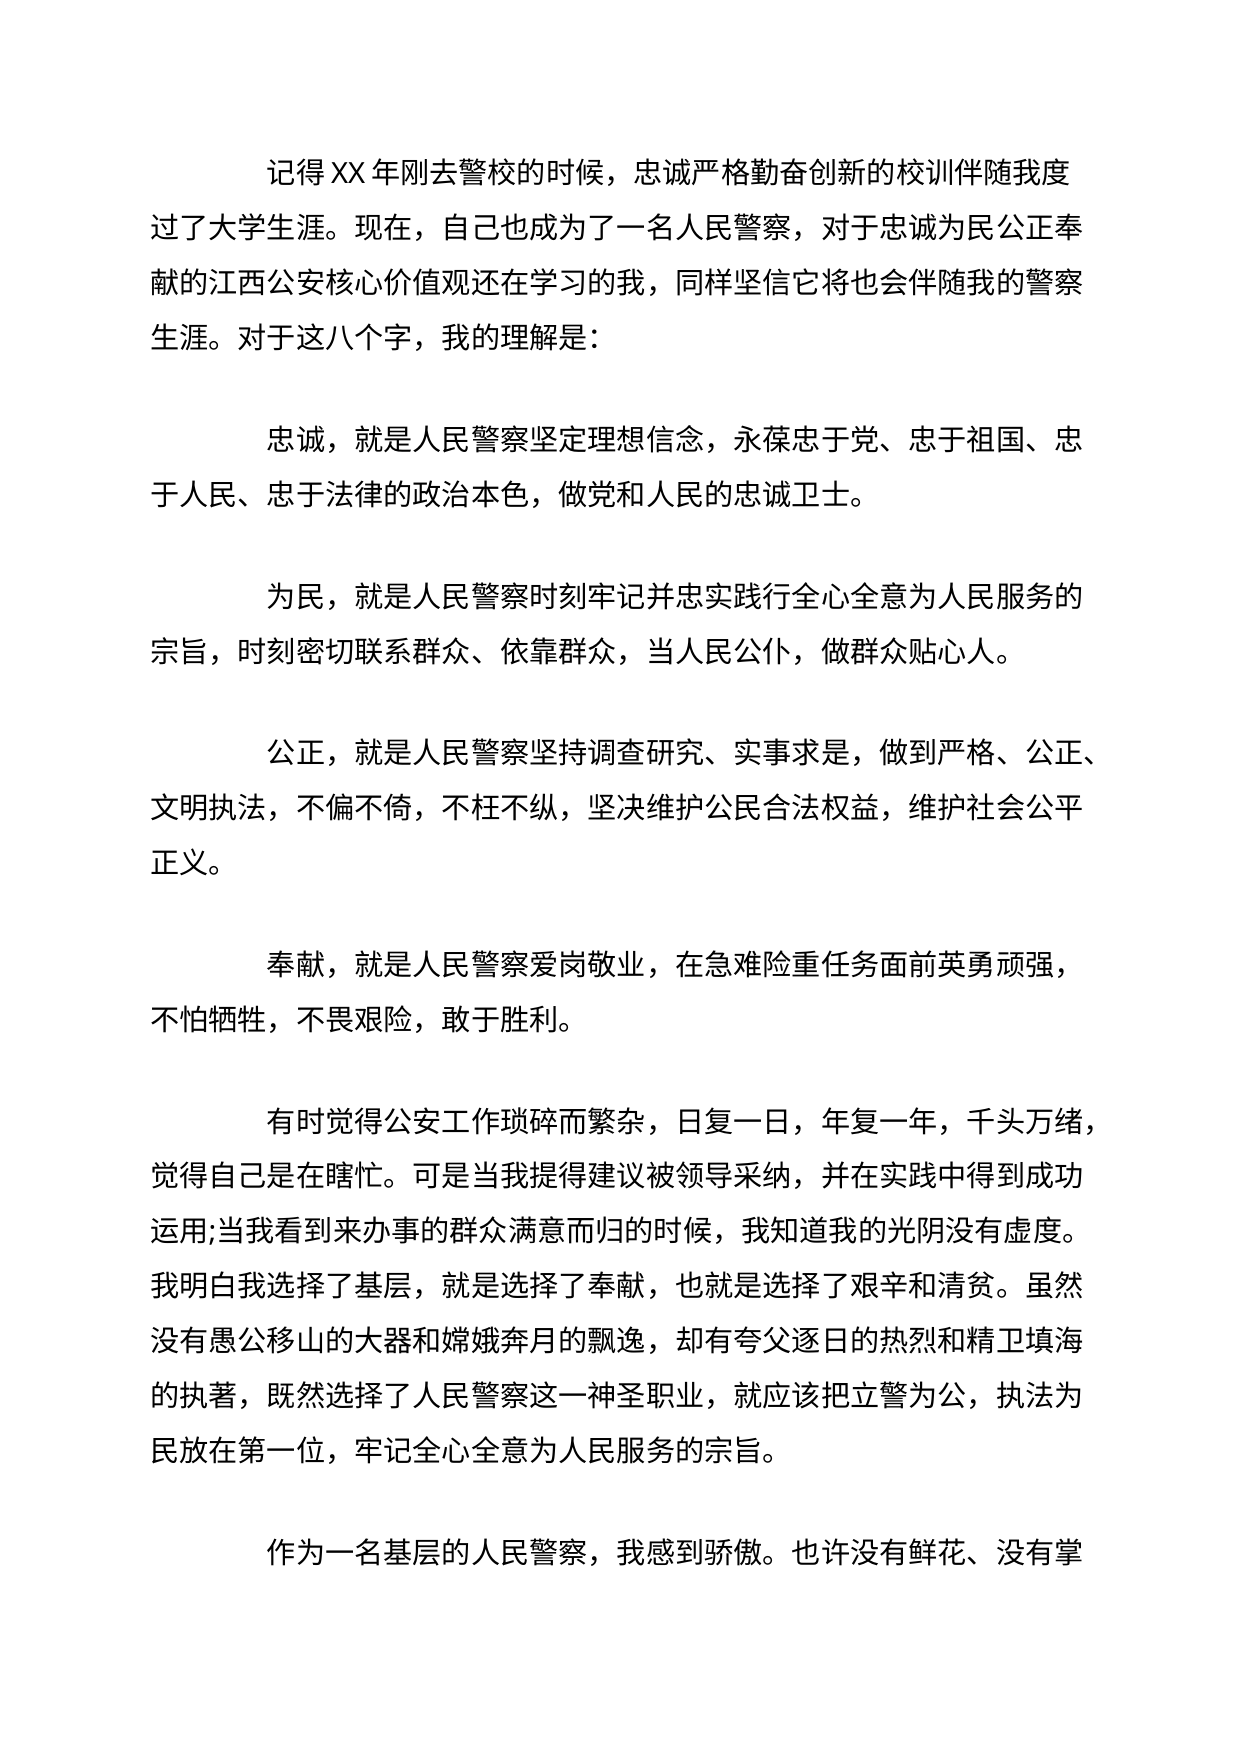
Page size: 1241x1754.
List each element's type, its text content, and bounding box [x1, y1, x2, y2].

text 奉献，就是人民警察爱岗敬业，在急难险重任务面前英勇顽强，不怕牺牲，不畏艰险，敢于胜利。 [150, 941, 1090, 1039]
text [150, 1529, 1090, 1572]
text 公正，就是人民警察坚持调查研究、实事求是，做到严格、公正、文明执法，不偏不倚，不枉不纵，坚决维护公民合法权益，维护社会公平正义。 [150, 730, 1090, 882]
text 忠诚，就是人民警察坚定理想信念，永葆忠于党、忠于祖国、忠于人民、忠于法律的政治本色，做党和人民的忠诚卫士。 [150, 417, 1090, 514]
text 为民，就是人民警察时刻牢记并忠实践行全心全意为人民服务的宗旨，时刻密切联系群众、依靠群众，当人民公仆，做群众贴心人。 [150, 573, 1090, 670]
text 记得XX年刚去警校的时候，忠诚严格勤奋创新的校训伴随我度过了大学生涯。现在，自己也成为了一名人民警察，对于忠诚为民公正奉献的江西公安核心价值观还在学习的我，同样坚信它将也会伴随我的警察生涯。对于这八个字，我的理解是： [150, 150, 1090, 357]
text 有时觉得公安工作琐碎而繁杂，日复一日，年复一年，千头万绪，觉得自己是在瞎忙。可是当我提得建议被领导采纳，并在实践中得到成功运用;当我看到来办事的群众满意而归的时候，我知道我的光阴没有虚度。我明白我选择了基层，就是选择了奉献，也就是选择了艰辛和清贫。虽然没有愚公移山的大器和嫦娥奔月的飘逸，却有夸父逐日的热烈和精卫填海的执著，既然选择了人民警察这一神圣职业，就应该把立警为公，执法为民放在第一位，牢记全心全意为人民服务的宗旨。 [150, 1098, 1090, 1470]
